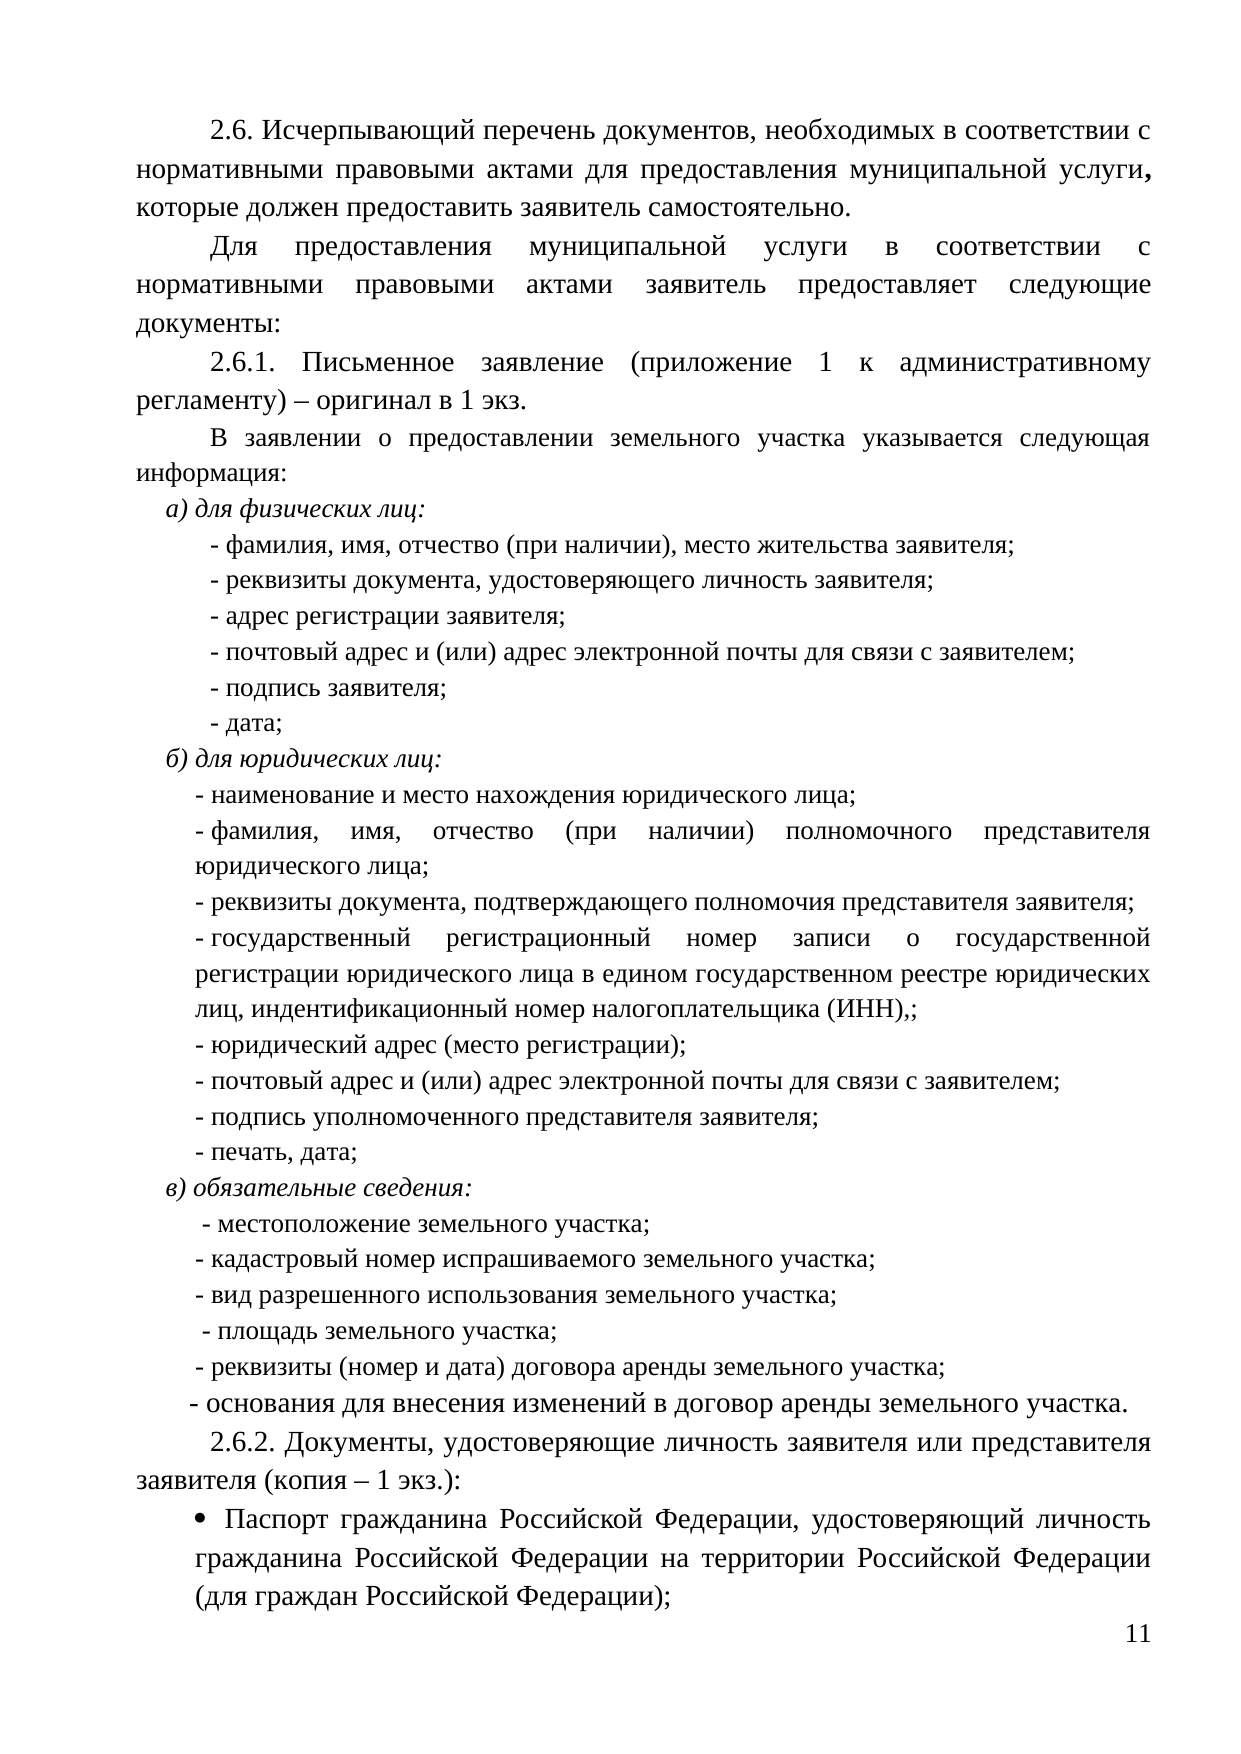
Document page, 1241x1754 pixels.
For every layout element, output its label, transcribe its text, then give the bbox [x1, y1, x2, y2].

text - государственный регистрационный номер записи о государственной регистрации юридического лица в едином государственном реестре юридических лиц, индентификационный номер налогоплательщика (ИНН),; [195, 921, 1152, 1023]
text В заявлении о предоставлении земельного участка указывается следующая информация: [136, 421, 1152, 488]
list Паспорт гражданина Российской Федерации, удостоверяющий личность гражданина Российской Федерации на территории Российской Федерации (для граждан Российской Федерации); [195, 1501, 1152, 1612]
text - дата; [210, 707, 1152, 738]
text - вид разрешенного использования земельного участка; [195, 1278, 1152, 1309]
text - печать, дата; [195, 1135, 1152, 1166]
text - фамилия, имя, отчество (при наличии), место жительства заявителя; [210, 528, 1152, 559]
text - кадастровый номер испрашиваемого земельного участка; [195, 1242, 1152, 1274]
text 2.6.2. Документы, удостоверяющие личность заявителя или представителя заявителя (копия – 1 экз.): [136, 1424, 1152, 1496]
text - почтовый адрес и (или) адрес электронной почты для связи с заявителем; [210, 635, 1152, 666]
text 2.6.1. Письменное заявление (приложение 1 к административному регламенту) – оригинал в 1 экз. [136, 344, 1152, 416]
text - подпись уполномоченного представителя заявителя; [195, 1099, 1152, 1131]
text Для предоставления муниципальной услуги в соответствии с нормативными правовыми актами заявитель предоставляет следующие документы: [136, 228, 1152, 339]
text 2.6. Исчерпывающий перечень документов, необходимых в соответствии с нормативными правовыми актами для предоставления муниципальной услуги, которые должен предоставить заявитель самостоятельно. [136, 112, 1152, 223]
text в) обязательные сведения: [165, 1171, 1152, 1202]
text - основания для внесения изменений в договор аренды земельного участка. [136, 1385, 1152, 1419]
text - наименование и место нахождения юридического лица; [195, 778, 1152, 809]
text б) для юридических лиц: [165, 742, 1152, 773]
text а) для физических лиц: [165, 492, 1152, 523]
text - реквизиты (номер и дата) договора аренды земельного участка; [195, 1350, 1152, 1381]
text - подпись заявителя; [210, 671, 1152, 702]
text - реквизиты документа, удостоверяющего личность заявителя; [210, 564, 1152, 595]
text - юридический адрес (место регистрации); [195, 1028, 1152, 1059]
text - реквизиты документа, подтверждающего полномочия представителя заявителя; [195, 885, 1152, 916]
text - местоположение земельного участка; [195, 1207, 1152, 1238]
text - адрес регистрации заявителя; [210, 599, 1152, 631]
text - фамилия, имя, отчество (при наличии) полномочного представителя юридического лица; [195, 814, 1152, 881]
text - площадь земельного участка; [195, 1314, 1152, 1345]
text - почтовый адрес и (или) адрес электронной почты для связи с заявителем; [195, 1064, 1152, 1095]
